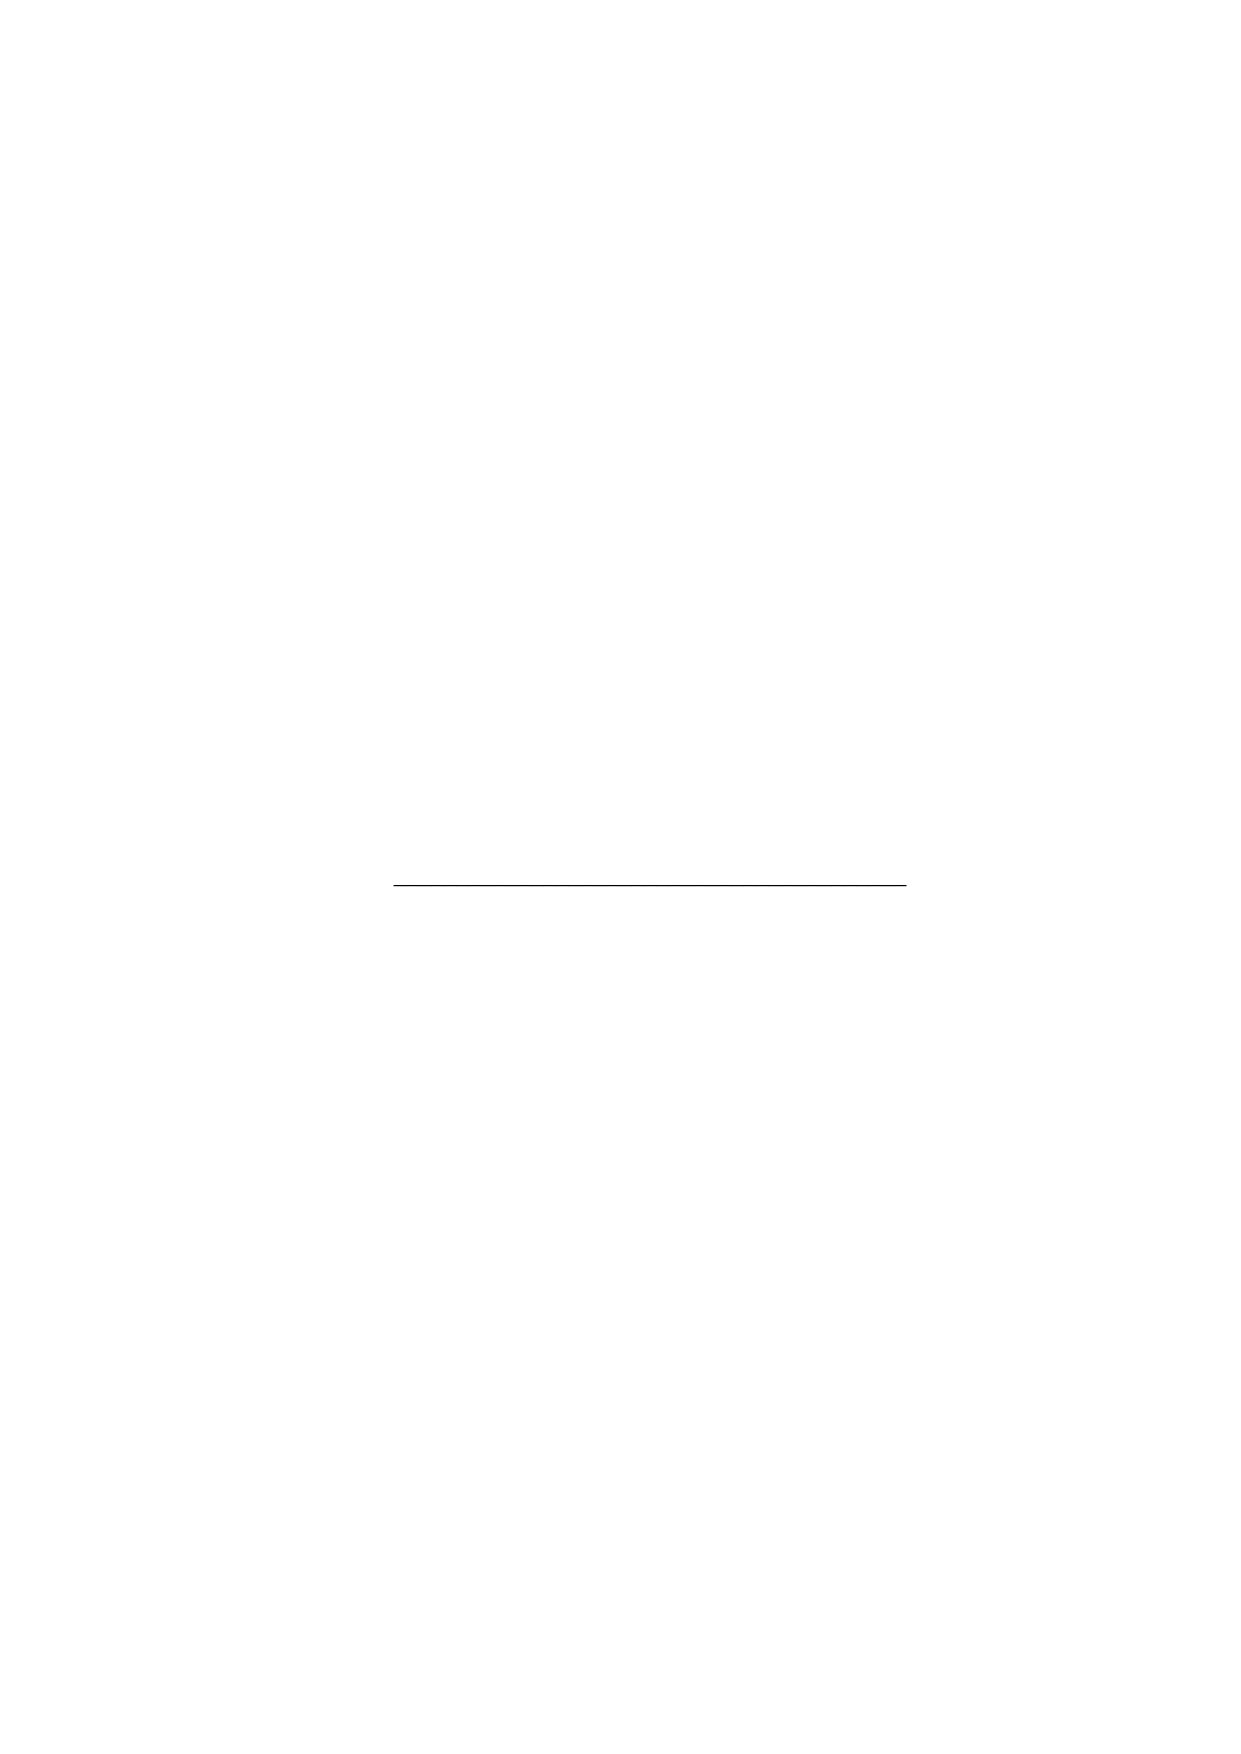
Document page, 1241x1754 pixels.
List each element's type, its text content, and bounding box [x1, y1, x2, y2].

text _________________________________________ [118, 864, 1181, 889]
